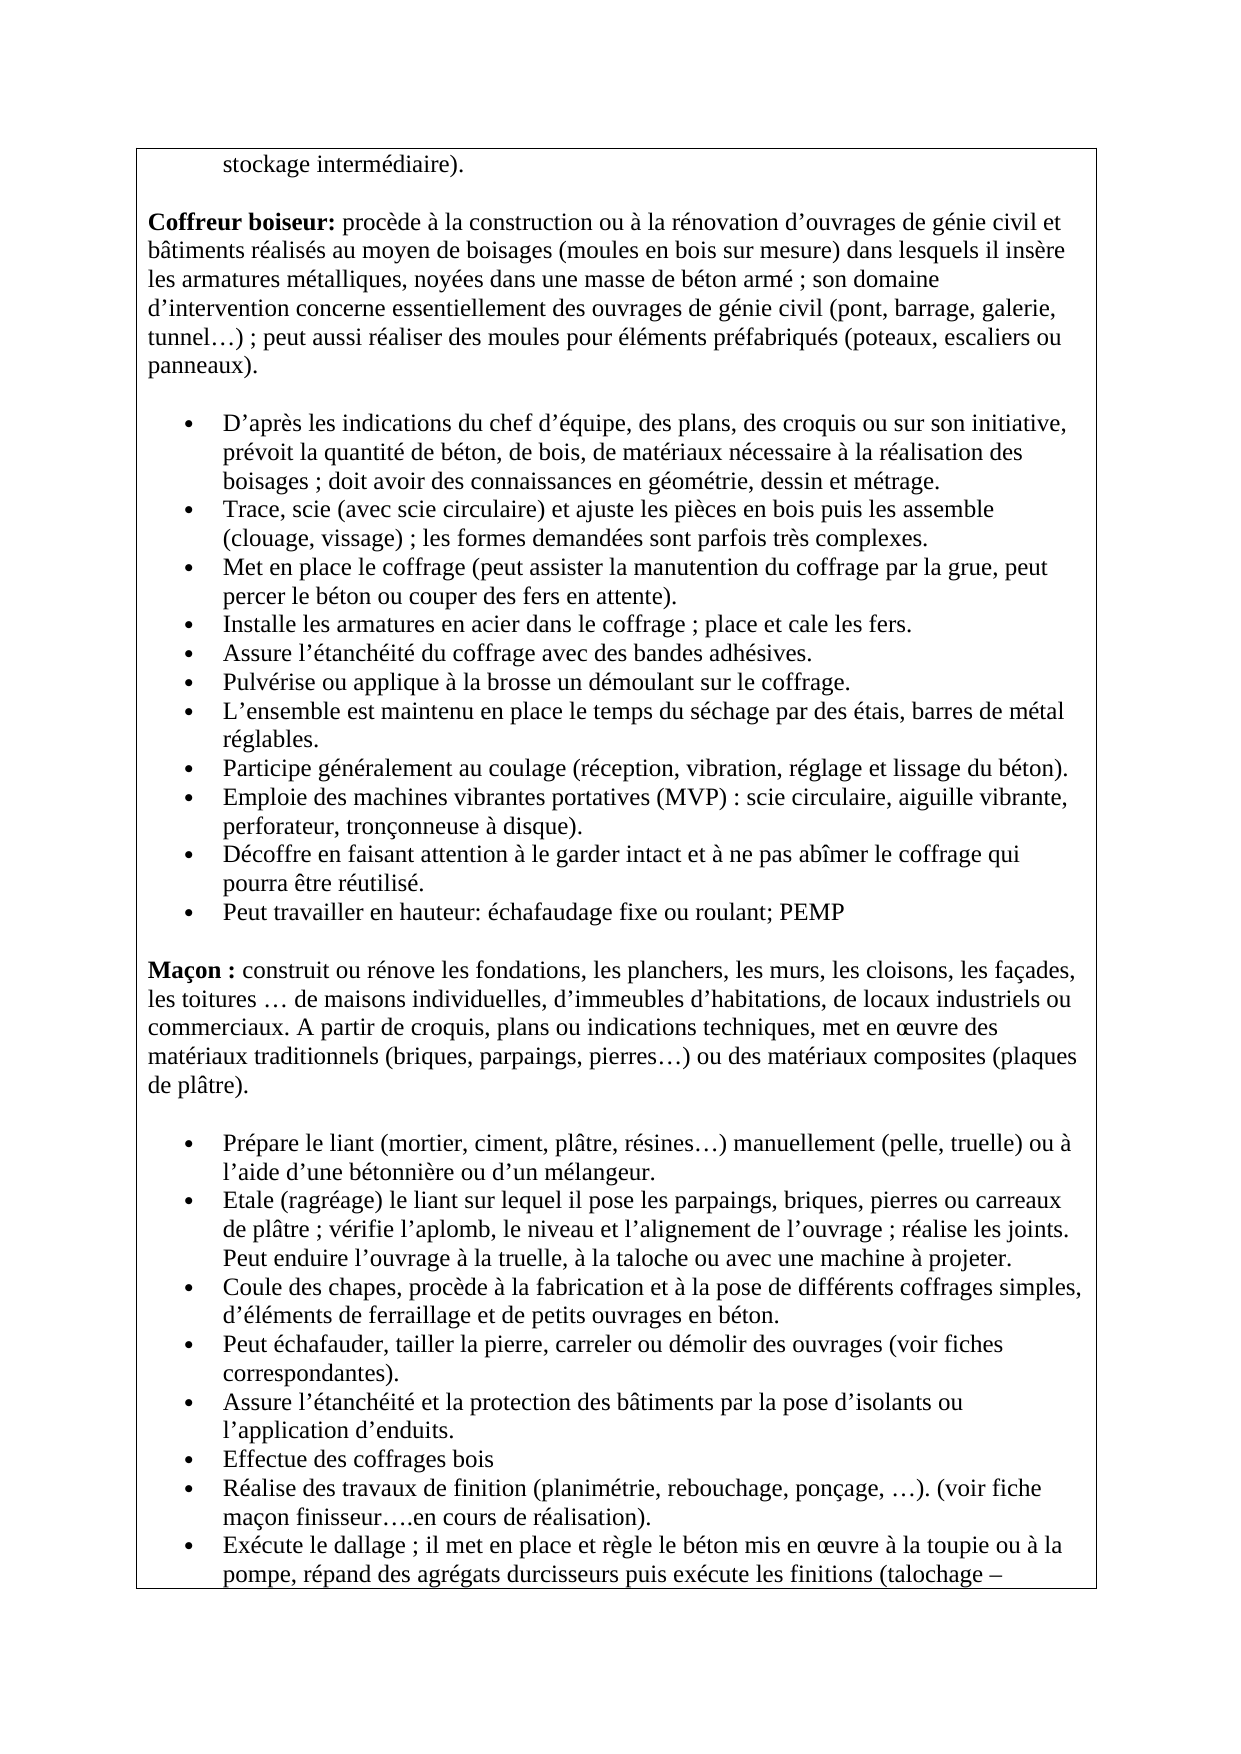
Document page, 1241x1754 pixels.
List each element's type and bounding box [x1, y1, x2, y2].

table_cell [137, 149, 1096, 1588]
